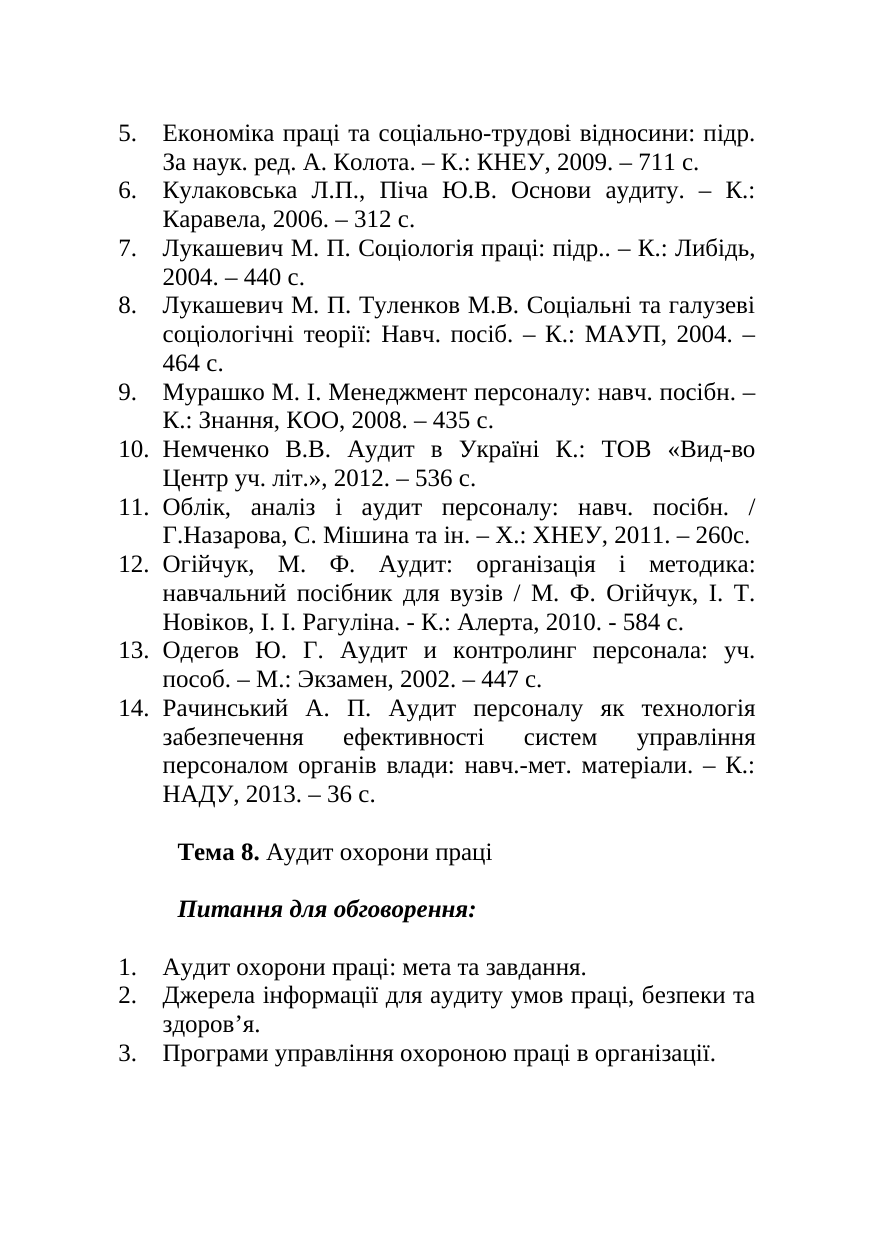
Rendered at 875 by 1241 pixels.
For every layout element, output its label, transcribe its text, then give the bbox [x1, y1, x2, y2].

list Мурашко М. І. Менеджмент персоналу: навч. посібн. – К.: Знання, КОО, 2008. – 435 с. [118, 377, 756, 434]
list Кулаковська Л.П., Піча Ю.В. Основи аудиту. – К.: Каравела, 2006. – 312 с. [118, 176, 756, 233]
list Джерела інформації для аудиту умов праці, безпеки та здоров’я. [118, 981, 756, 1038]
list Економіка праці та соціально-трудові відносини: підр. За наук. ред. А. Колота. – К.: КНЕУ, 2009. – 711 с. [118, 118, 756, 176]
list Облік, аналіз і аудит персоналу: навч. посібн. / Г.Назарова, С. Мішина та ін. – Х.: ХНЕУ, 2011. – 260с. [118, 492, 756, 549]
list Програми управління охороною праці в організації. [118, 1038, 756, 1067]
list Аудит охорони праці: мета та завдання. [118, 952, 756, 981]
list Одегов Ю. Г. Аудит и контролинг персонала: уч. пособ. – М.: Экзамен, 2002. – 447 с. [118, 636, 756, 693]
list Немченко В.В. Аудит в Україні К.: ТОВ «Вид-во Центр уч. літ.», 2012. – 536 с. [118, 434, 756, 492]
text Тема 8. Аудит охорони праці [118, 837, 756, 866]
list Лукашевич М. П. Соціологія праці: підр.. – К.: Либідь, 2004. – 440 с. [118, 233, 756, 291]
list Лукашевич М. П. Туленков М.В. Соціальні та галузеві соціологічні теорії: Навч. посіб. – К.: МАУП, 2004. – 464 с. [118, 291, 756, 377]
list Рачинський А. П. Аудит персоналу як технологія забезпечення ефективності систем управління персоналом органів влади: навч.-мет. матеріали. – К.: НАДУ, 2013. – 36 с. [118, 693, 756, 808]
list Огійчук, М. Ф. Аудит: організація і методика: навчальний посібник для вузів / М. Ф. Огійчук, І. Т. Новіков, І. І. Рагуліна. - К.: Алерта, 2010. - 584 с. [118, 549, 756, 636]
text Питання для обговорення: [118, 894, 756, 923]
